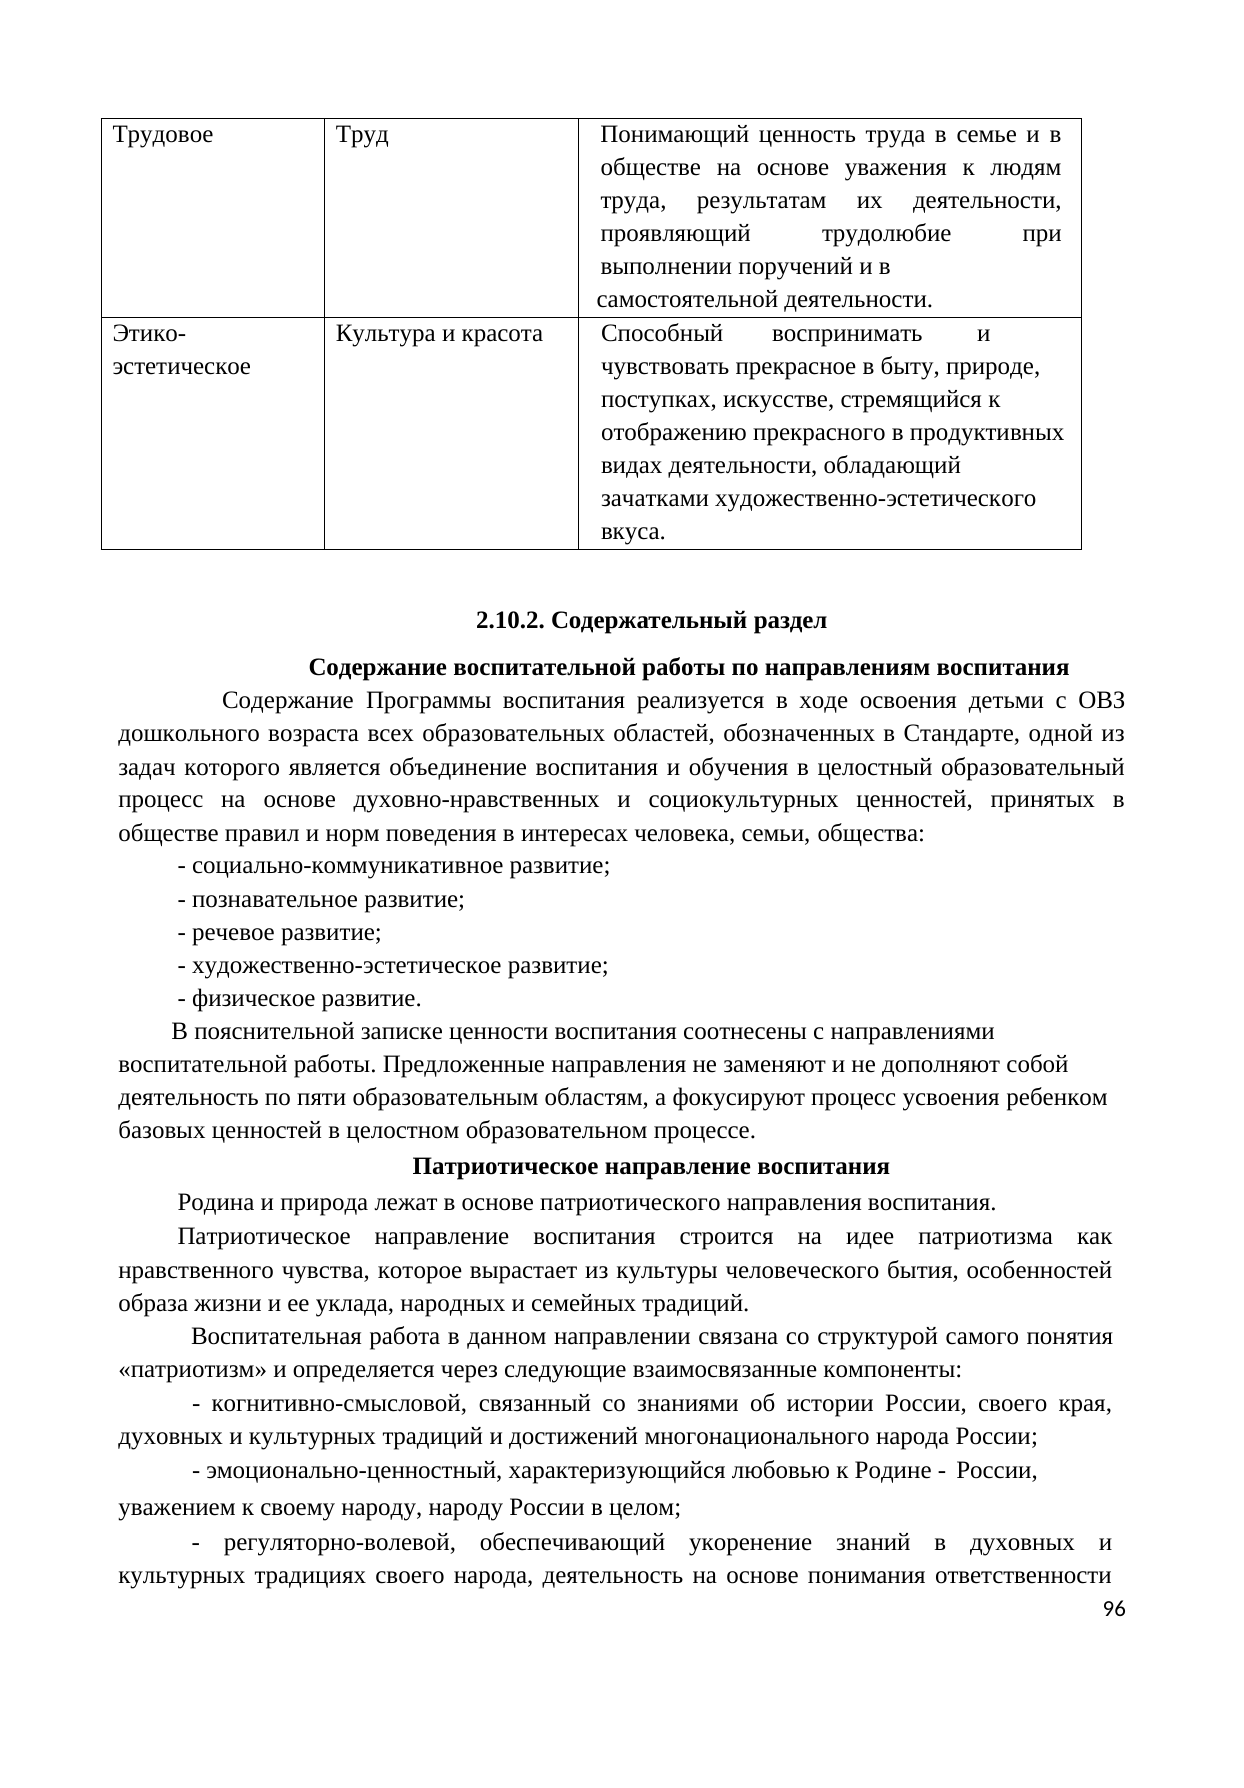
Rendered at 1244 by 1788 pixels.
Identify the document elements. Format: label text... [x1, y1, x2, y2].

text уважением к своему народу, народу России в целом; [118, 1489, 1126, 1522]
table_cell Понимающий ценность труда в семье и в обществе на основе уважения к людям труда, результатам их деятельности, проявляющий трудолюбие при выполнении поручений и в самостоятельной деятельности. [579, 119, 1081, 317]
text Содержание Программы воспитания реализуется в ходе освоения детьми с ОВЗ дошкольного возраста всех образовательных областей, обозначенных в Стандарте, одной из задач которого является объединение воспитания и обучения в целостный образовательный процесс на основе духовно-нравственных и социокультурных ценностей, принятых в обществе правил и норм поведения в интересах человека, семьи, общества: [118, 686, 1126, 846]
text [118, 1527, 1113, 1589]
text 2.10.2. Содержательный раздел [177, 605, 1126, 633]
table_cell Трудовое [102, 119, 324, 317]
text - когнитивно-смысловой, связанный со знаниями об истории России, своего края, духовных и культурных традиций и достижений многонационального народа России; [118, 1388, 1113, 1450]
text - речевое развитие; [177, 917, 1126, 945]
text Патриотическое направление воспитания строится на идее патриотизма как нравственного чувства, которое вырастает из культуры человеческого бытия, особенностей образа жизни и ее уклада, народных и семейных традиций. [118, 1221, 1113, 1317]
table_cell Труд [325, 119, 578, 317]
text Воспитательная работа в данном направлении связана со структурой самого понятия «патриотизм» и определяется через следующие взаимосвязанные компоненты: [118, 1321, 1114, 1383]
text - физическое развитие. [177, 983, 1126, 1011]
text Патриотическое направление воспитания [177, 1148, 1126, 1181]
text Родина и природа лежат в основе патриотического направления воспитания. [118, 1187, 1126, 1215]
text - художественно-эстетическое развитие; [177, 950, 1126, 978]
text - эмоционально-ценностный, характеризующийся любовью к Родине - России, [118, 1455, 1113, 1484]
table_cell Способный воспринимать и чувствовать прекрасное в быту, природе, поступках, искусстве, стремящийся к отображению прекрасного в продуктивных видах деятельности, обладающий зачатками художественно-эстетического вкуса. [579, 318, 1081, 549]
table_cell Этико-эстетическое [102, 318, 324, 549]
list Содержание воспитательной работы по направлениям воспитания [252, 652, 1126, 681]
text В пояснительной записке ценности воспитания соотнесены с направлениями воспитательной работы. Предложенные направления не заменяют и не дополняют собой деятельность по пяти образовательным областям, а фокусируют процесс усвоения ребенком базовых ценностей в целостном образовательном процессе. [118, 1016, 1126, 1143]
text - познавательное развитие; [177, 884, 777, 912]
table_cell Культура и красота [325, 318, 578, 549]
text - социально-коммуникативное развитие; [177, 851, 777, 879]
